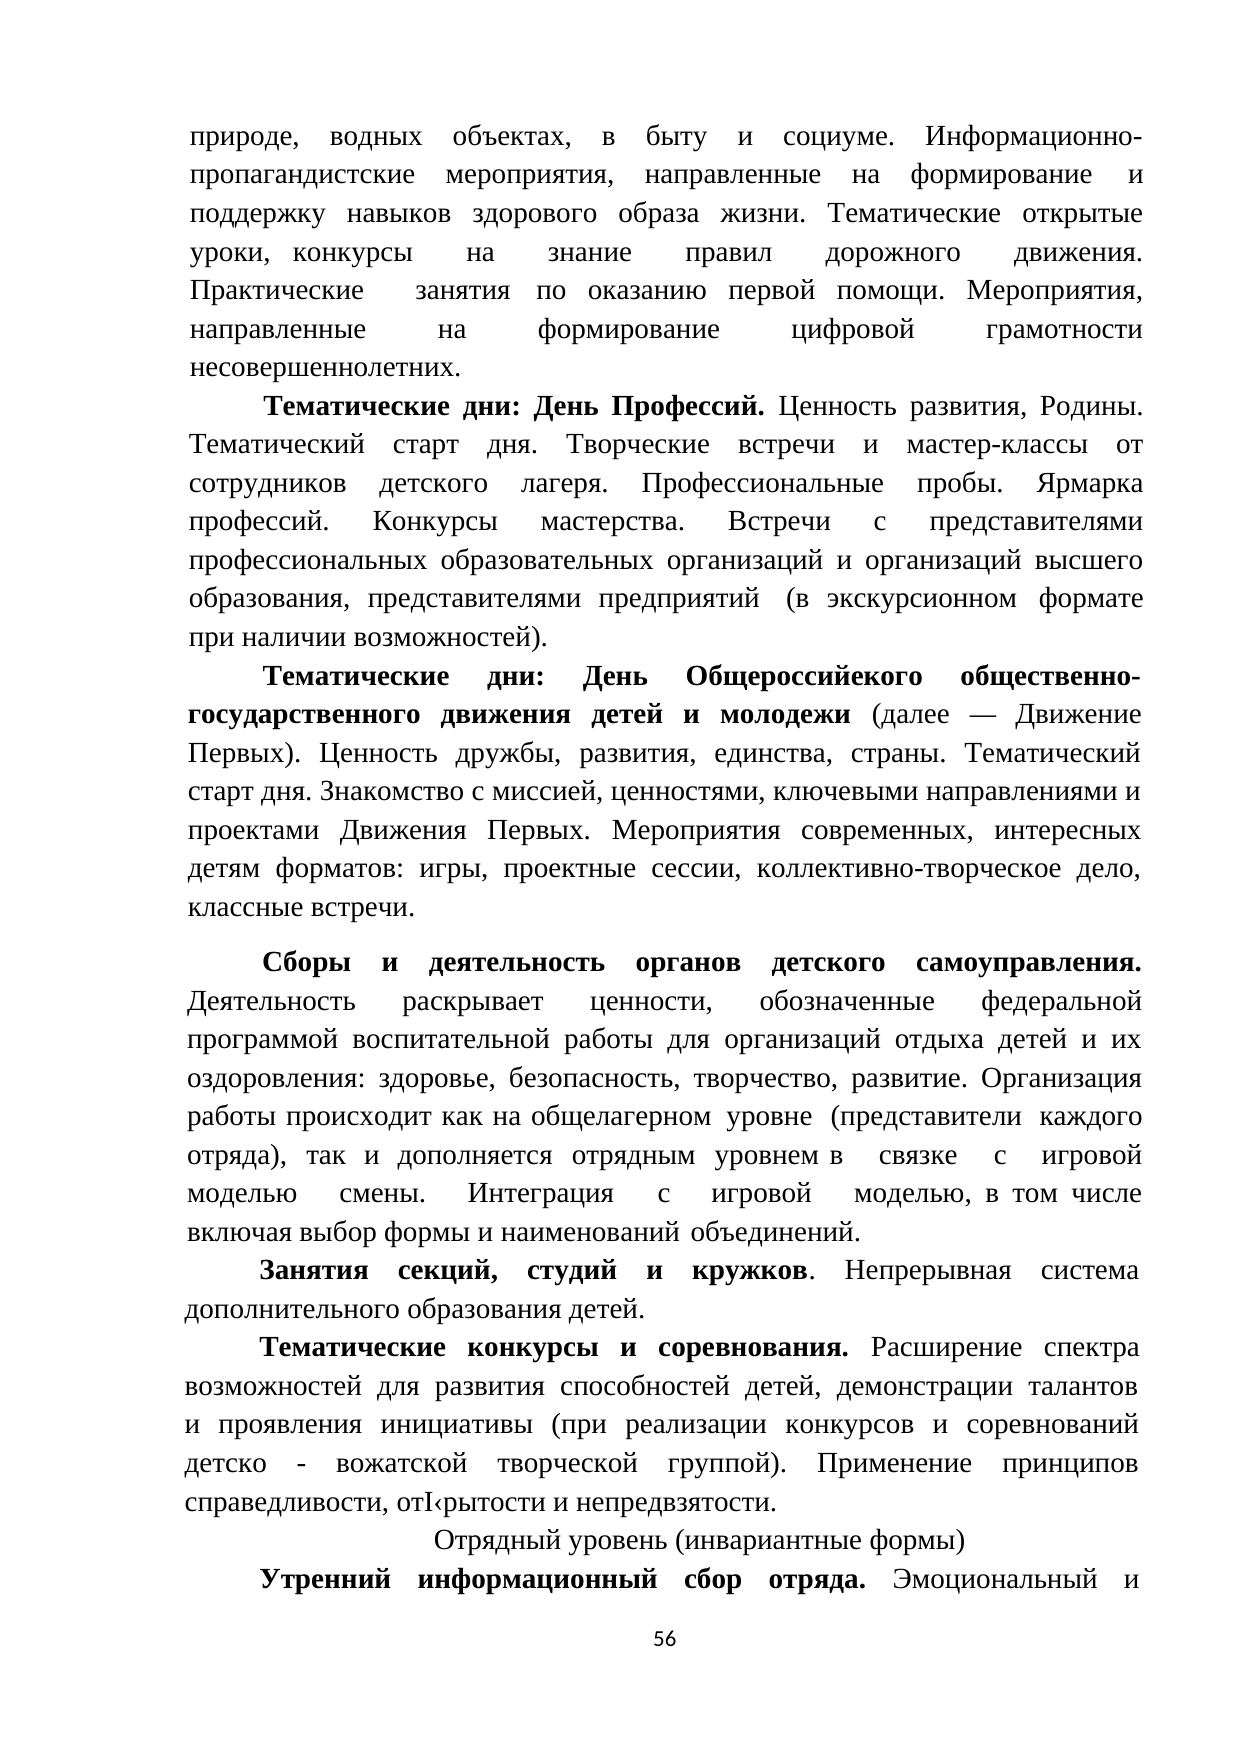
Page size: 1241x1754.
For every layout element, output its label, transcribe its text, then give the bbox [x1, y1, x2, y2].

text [189, 118, 1143, 383]
text Сборы и деятельность органов детского самоуправления. Деятельность раскрывает ценности, обозначенные федеральной программой воспитательной работы для организаций отдыха детей и их оздоровления: здоровье, безопасность, творчество, развитие. Организация работы происходит как на общелагерном уровне (представители каждого отряда), так и дополняется отрядным уровнем в связке с игровой моделью смены. Интеграция с игровой моделью, в том числе включая выбор формы и наименований объединений. [187, 944, 1143, 1247]
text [184, 1561, 1139, 1594]
text Тематические дни: День Профессий. Ценность развития, Родины. Тематический старт дня. Творческие встречи и мастер-классы от сотрудников детского лагеря. Профессиональные пробы. Ярмарка профессий. Конкурсы мастерства. Встречи с представителями профессиональных образовательных организаций и организаций высшего образования, представителями предприятий (в экскурсионном формате при наличии возможностей). [188, 388, 1144, 653]
text Отрядный уровень (инвариантные формы) [184, 1522, 1139, 1556]
text Тематические конкурсы и соревнования. Расширение спектра возможностей для развития способностей детей, демонстрации талантов и проявления инициативы (при реализации конкурсов и соревнований детско - вожатской творческой группой). Применение принципов справедливости, отІ‹рытости и непредвзятости. [184, 1329, 1139, 1517]
text Тематические дни: День Общероссийекого общественно- государственного движения детей и молодежи (далее — Движение Первых). Ценность дружбы, развития, единства, страны. Тематический старт дня. Знакомство с миссией, ценностями, ключевыми направлениями и проектами Движения Первых. Мероприятия современных, интересных детям форматов: игры, проектные сессии, коллективно-творческое дело, классные встречи. [188, 658, 1142, 922]
text Занятия секций, студий и кружков. Непрерывная система дополнительного образования детей. [184, 1252, 1139, 1324]
